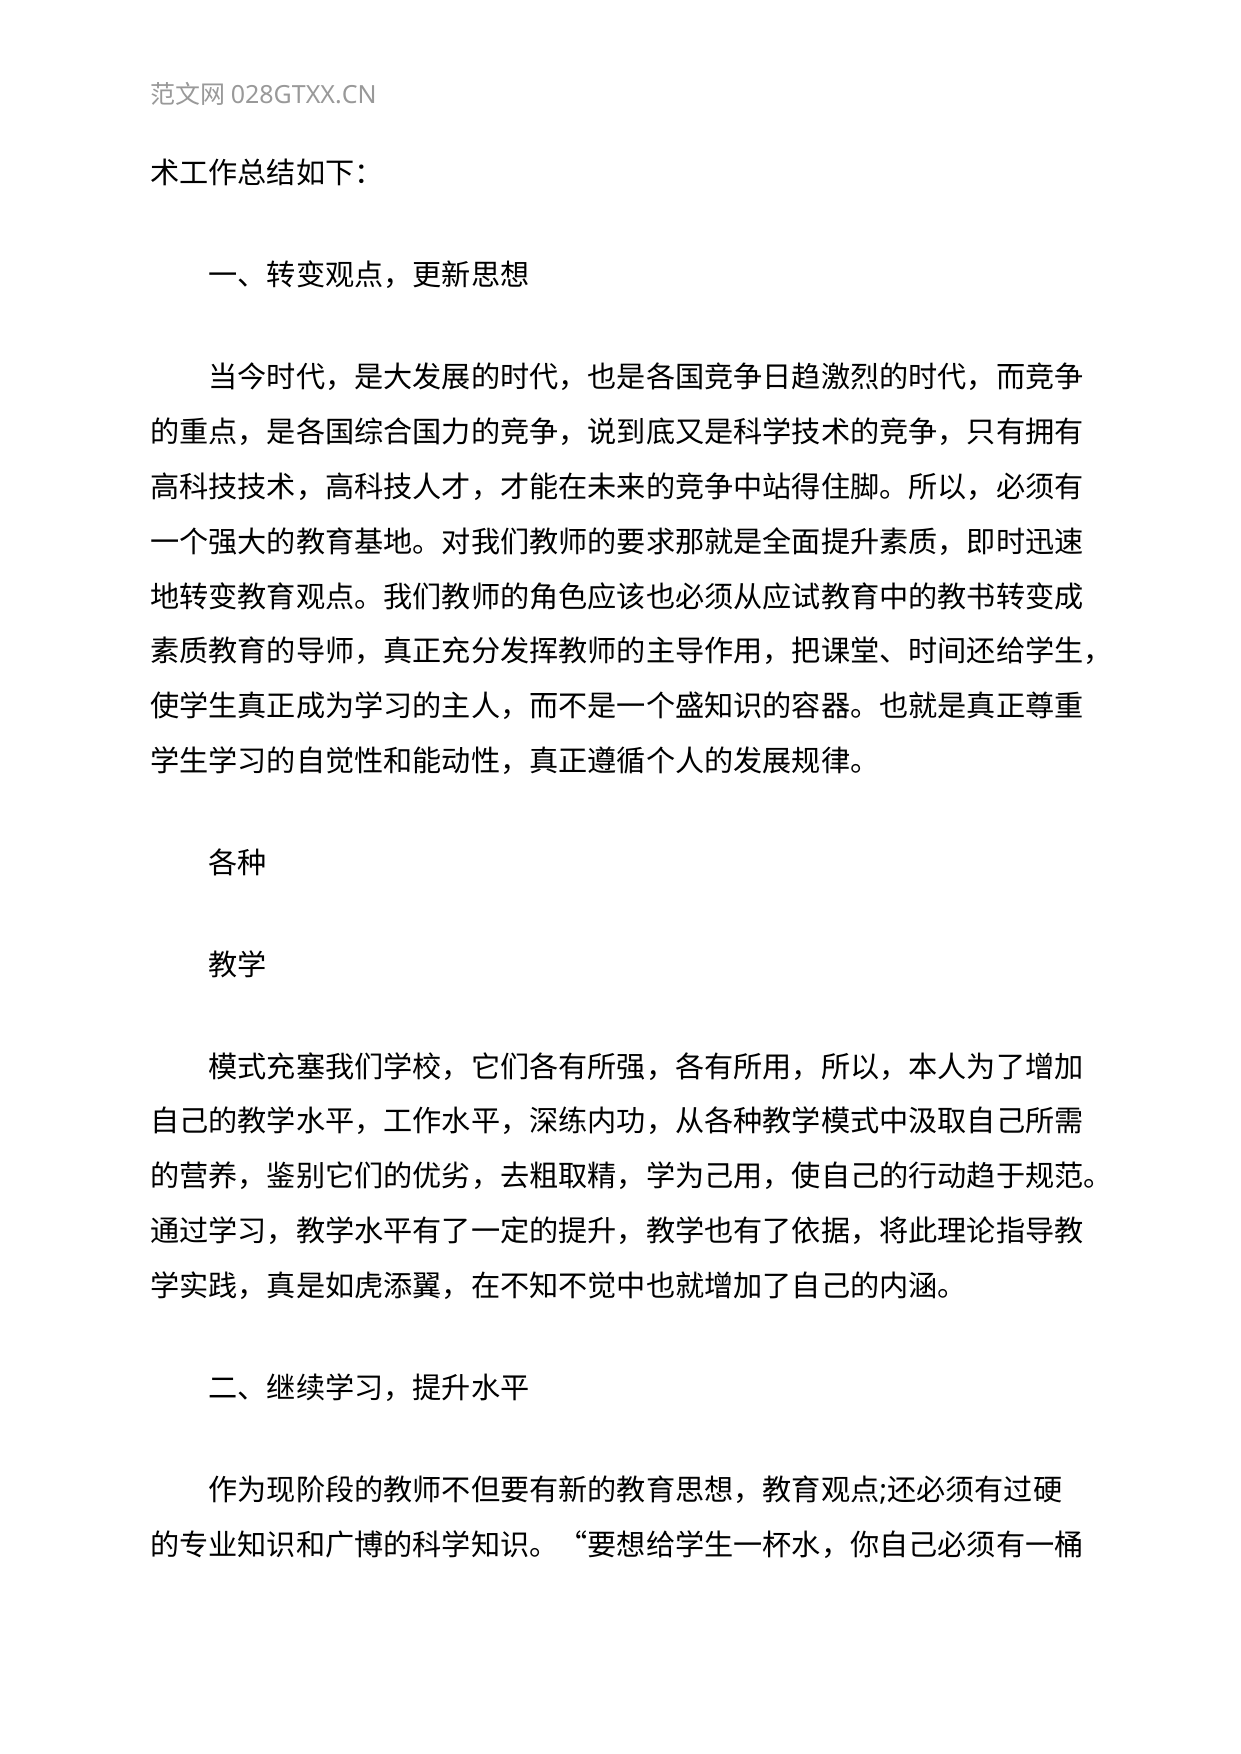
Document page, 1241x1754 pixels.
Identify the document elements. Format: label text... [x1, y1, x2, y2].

text 二、继续学习，提升水平 [150, 1364, 1090, 1407]
text 教学 [150, 941, 1090, 984]
text 各种 [150, 839, 1090, 882]
text 一、转变观点，更新思想 [150, 252, 1090, 294]
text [150, 1466, 1090, 1563]
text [150, 150, 1090, 192]
text 当今时代，是大发展的时代，也是各国竞争日趋激烈的时代，而竞争的重点，是各国综合国力的竞争，说到底又是科学技术的竞争，只有拥有高科技技术，高科技人才，才能在未来的竞争中站得住脚。所以，必须有一个强大的教育基地。对我们教师的要求那就是全面提升素质，即时迅速地转变教育观点。我们教师的角色应该也必须从应试教育中的教书转变成素质教育的导师，真正充分发挥教师的主导作用，把课堂、时间还给学生，使学生真正成为学习的主人，而不是一个盛知识的容器。也就是真正尊重学生学习的自觉性和能动性，真正遵循个人的发展规律。 [150, 353, 1090, 780]
text 模式充塞我们学校，它们各有所强，各有所用，所以，本人为了增加自己的教学水平，工作水平，深练内功，从各种教学模式中汲取自己所需的营养，鉴别它们的优劣，去粗取精，学为己用，使自己的行动趋于规范。通过学习，教学水平有了一定的提升，教学也有了依据，将此理论指导教学实践，真是如虎添翼，在不知不觉中也就增加了自己的内涵。 [150, 1043, 1090, 1305]
